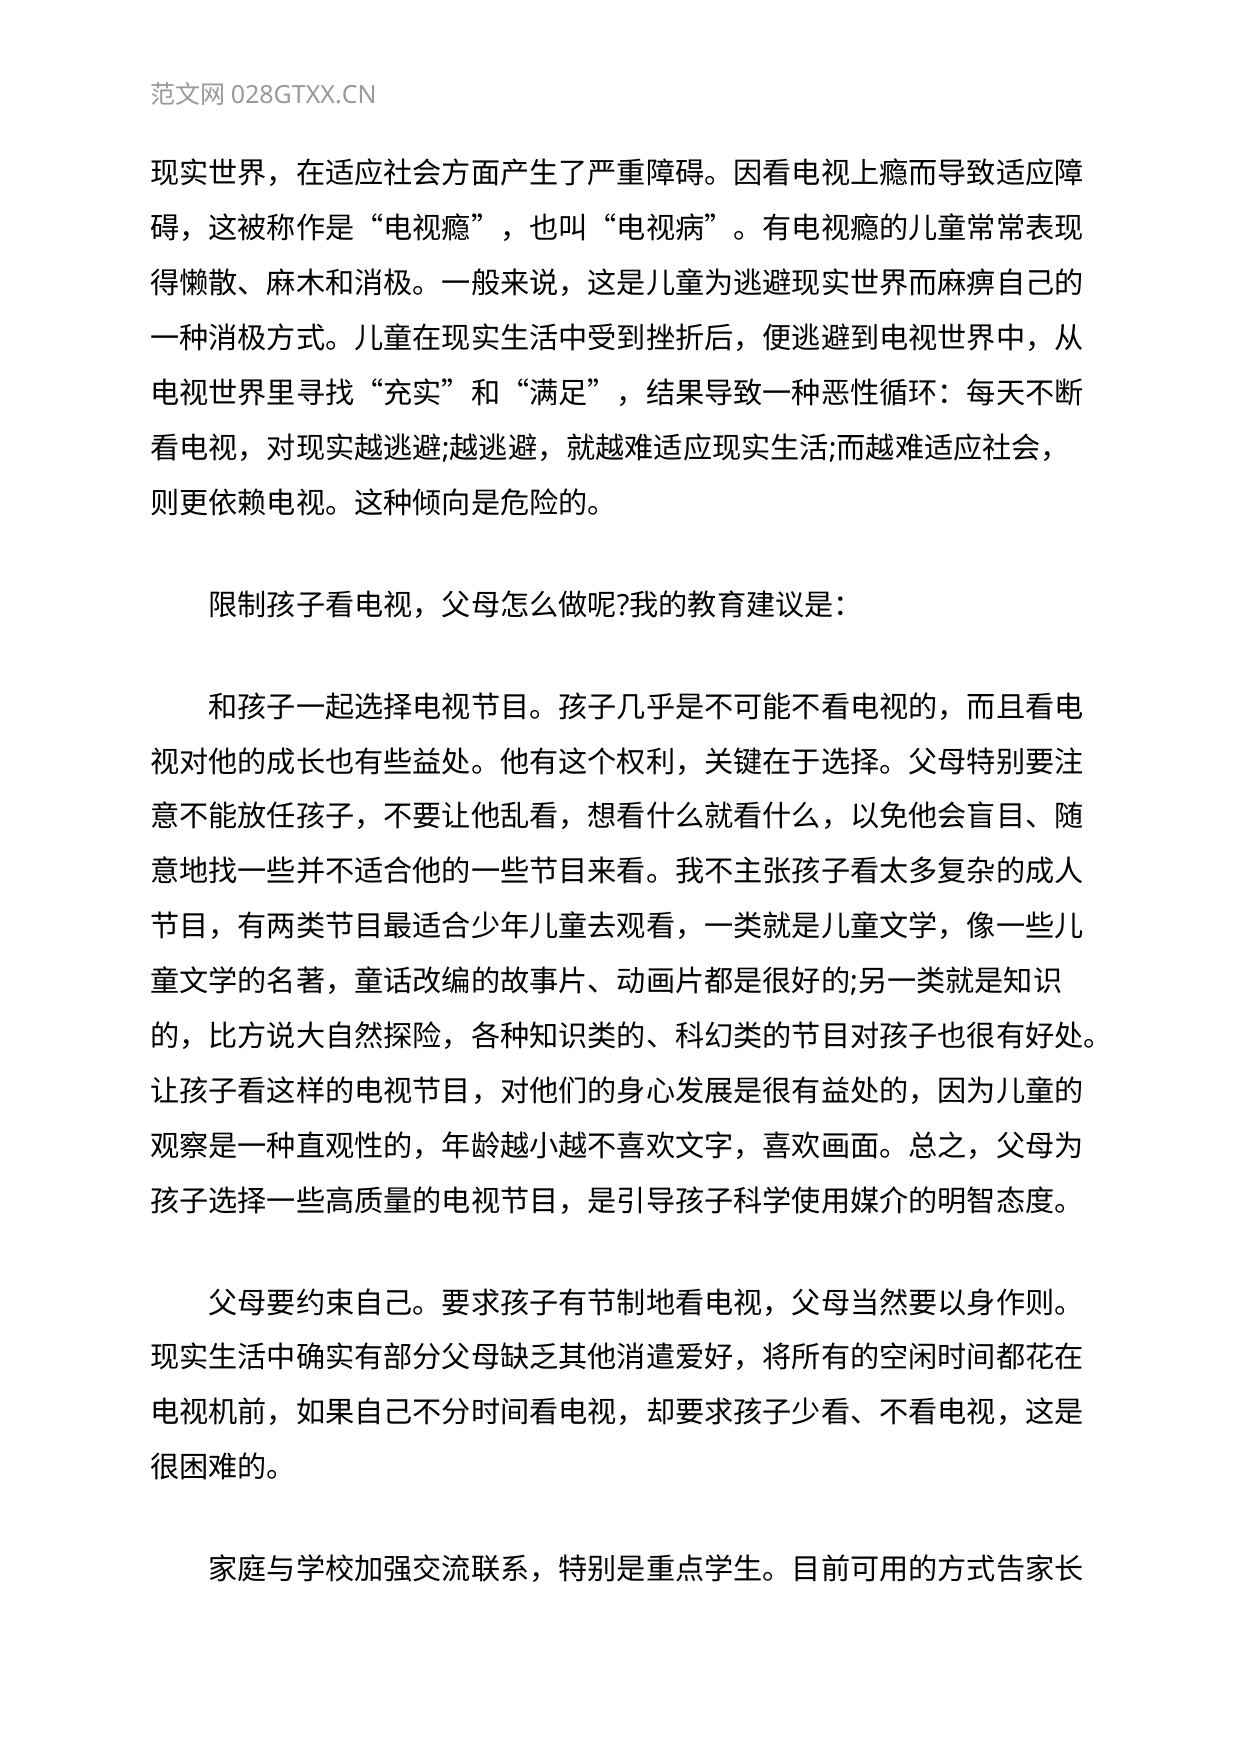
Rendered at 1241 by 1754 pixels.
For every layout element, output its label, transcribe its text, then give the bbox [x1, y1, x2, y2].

text 父母要约束自己。要求孩子有节制地看电视，父母当然要以身作则。现实生活中确实有部分父母缺乏其他消遣爱好，将所有的空闲时间都花在电视机前，如果自己不分时间看电视，却要求孩子少看、不看电视，这是很困难的。 [150, 1279, 1090, 1486]
text 限制孩子看电视，父母怎么做呢?我的教育建议是： [150, 581, 1090, 624]
text 和孩子一起选择电视节目。孩子几乎是不可能不看电视的，而且看电视对他的成长也有些益处。他有这个权利，关键在于选择。父母特别要注意不能放任孩子，不要让他乱看，想看什么就看什么，以免他会盲目、随意地找一些并不适合他的一些节目来看。我不主张孩子看太多复杂的成人节目，有两类节目最适合少年儿童去观看，一类就是儿童文学，像一些儿童文学的名著，童话改编的故事片、动画片都是很好的;另一类就是知识的，比方说大自然探险，各种知识类的、科幻类的节目对孩子也很有好处。让孩子看这样的电视节目，对他们的身心发展是很有益处的，因为儿童的观察是一种直观性的，年龄越小越不喜欢文字，喜欢画面。总之，父母为孩子选择一些高质量的电视节目，是引导孩子科学使用媒介的明智态度。 [150, 683, 1090, 1220]
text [150, 150, 1090, 522]
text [150, 1546, 1090, 1588]
